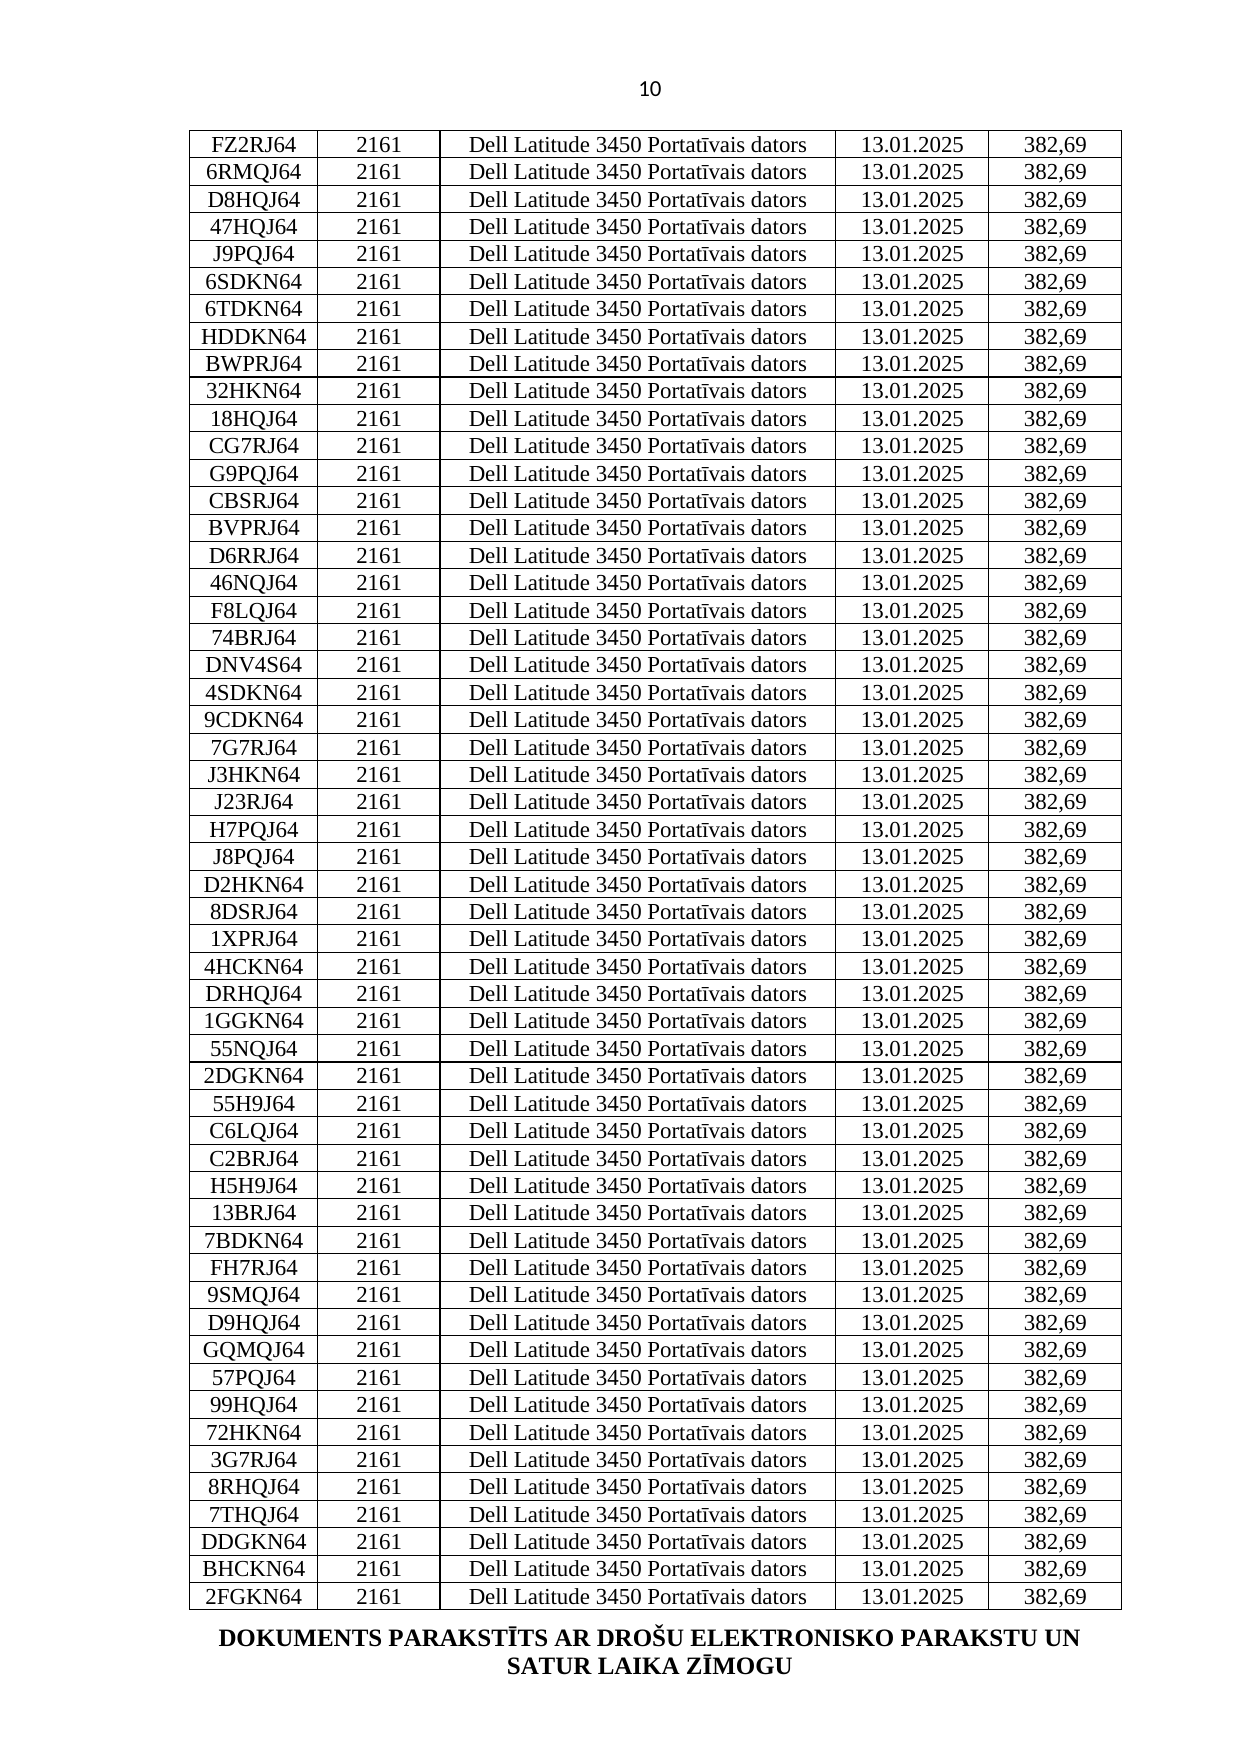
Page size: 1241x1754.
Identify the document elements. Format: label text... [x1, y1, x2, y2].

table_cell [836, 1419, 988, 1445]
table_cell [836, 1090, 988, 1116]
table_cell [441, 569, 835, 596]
table_cell 382,69 [989, 295, 1121, 322]
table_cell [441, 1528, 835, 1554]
table_cell 2161 [318, 378, 439, 404]
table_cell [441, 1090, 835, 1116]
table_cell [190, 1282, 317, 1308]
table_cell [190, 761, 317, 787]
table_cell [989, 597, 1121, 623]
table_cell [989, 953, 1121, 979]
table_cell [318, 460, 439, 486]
table_cell 382,69 [989, 186, 1121, 212]
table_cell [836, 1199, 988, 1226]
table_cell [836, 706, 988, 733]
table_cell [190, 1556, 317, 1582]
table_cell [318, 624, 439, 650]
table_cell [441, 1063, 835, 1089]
table_cell 382,69 [989, 405, 1121, 431]
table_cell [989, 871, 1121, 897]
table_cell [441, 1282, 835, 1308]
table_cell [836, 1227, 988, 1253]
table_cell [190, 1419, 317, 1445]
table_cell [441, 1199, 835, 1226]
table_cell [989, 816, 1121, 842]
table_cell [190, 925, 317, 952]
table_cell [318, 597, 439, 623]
table_cell 382,69 [989, 131, 1121, 157]
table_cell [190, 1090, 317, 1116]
table_cell 382,69 [989, 268, 1121, 294]
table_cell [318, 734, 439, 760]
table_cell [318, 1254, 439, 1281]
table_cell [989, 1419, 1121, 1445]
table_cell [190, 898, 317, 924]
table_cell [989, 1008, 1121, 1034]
table_cell 13.01.2025 [836, 295, 988, 322]
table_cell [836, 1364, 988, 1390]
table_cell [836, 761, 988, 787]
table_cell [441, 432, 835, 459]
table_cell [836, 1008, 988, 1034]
table_cell 382,69 [989, 158, 1121, 185]
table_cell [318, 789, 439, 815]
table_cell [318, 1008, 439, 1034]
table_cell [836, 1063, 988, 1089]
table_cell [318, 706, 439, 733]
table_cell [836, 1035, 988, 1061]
table_cell FZ2RJ64 [190, 131, 317, 157]
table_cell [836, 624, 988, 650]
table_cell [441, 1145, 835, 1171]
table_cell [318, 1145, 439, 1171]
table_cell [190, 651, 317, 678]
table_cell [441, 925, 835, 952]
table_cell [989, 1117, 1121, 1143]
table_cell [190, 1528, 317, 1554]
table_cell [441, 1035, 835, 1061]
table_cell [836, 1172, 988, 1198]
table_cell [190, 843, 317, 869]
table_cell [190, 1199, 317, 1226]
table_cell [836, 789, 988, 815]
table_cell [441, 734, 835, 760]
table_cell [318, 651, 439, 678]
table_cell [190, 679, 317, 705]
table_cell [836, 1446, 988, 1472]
table_cell 13.01.2025 [836, 186, 988, 212]
table_cell 382,69 [989, 241, 1121, 267]
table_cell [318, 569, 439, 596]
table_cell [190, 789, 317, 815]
table_cell 2161 [318, 295, 439, 322]
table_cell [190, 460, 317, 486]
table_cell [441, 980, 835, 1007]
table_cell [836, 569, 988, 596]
table_cell 6SDKN64 [190, 268, 317, 294]
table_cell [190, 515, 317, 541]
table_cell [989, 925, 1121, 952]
table_cell 13.01.2025 [836, 323, 988, 349]
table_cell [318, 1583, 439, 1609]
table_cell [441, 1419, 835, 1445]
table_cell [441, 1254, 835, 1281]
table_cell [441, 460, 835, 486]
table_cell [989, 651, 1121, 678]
table_cell Dell Latitude 3450 Portatīvais dators [441, 158, 835, 185]
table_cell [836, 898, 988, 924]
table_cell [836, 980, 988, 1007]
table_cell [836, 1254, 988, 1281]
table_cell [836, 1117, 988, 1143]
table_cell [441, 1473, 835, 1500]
table_cell 13.01.2025 [836, 405, 988, 431]
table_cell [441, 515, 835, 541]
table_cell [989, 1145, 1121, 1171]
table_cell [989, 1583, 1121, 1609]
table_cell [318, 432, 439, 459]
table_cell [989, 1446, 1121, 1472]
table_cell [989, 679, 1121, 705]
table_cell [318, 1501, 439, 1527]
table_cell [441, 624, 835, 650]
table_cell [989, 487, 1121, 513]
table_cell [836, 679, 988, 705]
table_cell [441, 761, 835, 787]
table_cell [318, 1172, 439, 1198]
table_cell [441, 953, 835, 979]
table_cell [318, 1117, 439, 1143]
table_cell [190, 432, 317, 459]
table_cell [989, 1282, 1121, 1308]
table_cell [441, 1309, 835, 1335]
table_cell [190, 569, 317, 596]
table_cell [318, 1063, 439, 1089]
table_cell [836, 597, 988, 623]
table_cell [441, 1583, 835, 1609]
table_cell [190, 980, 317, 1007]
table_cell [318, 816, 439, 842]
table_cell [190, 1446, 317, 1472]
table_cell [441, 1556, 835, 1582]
table_cell 13.01.2025 [836, 378, 988, 404]
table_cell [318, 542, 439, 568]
table_cell 18HQJ64 [190, 405, 317, 431]
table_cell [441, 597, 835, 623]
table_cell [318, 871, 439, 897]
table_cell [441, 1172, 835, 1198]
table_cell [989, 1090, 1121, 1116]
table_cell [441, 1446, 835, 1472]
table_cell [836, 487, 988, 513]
table_cell J9PQJ64 [190, 241, 317, 267]
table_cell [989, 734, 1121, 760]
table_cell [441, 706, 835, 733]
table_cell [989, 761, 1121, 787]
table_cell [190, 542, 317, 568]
table_cell 2161 [318, 268, 439, 294]
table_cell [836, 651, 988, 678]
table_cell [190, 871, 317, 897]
table_cell 13.01.2025 [836, 213, 988, 239]
table_cell 13.01.2025 [836, 350, 988, 376]
table_cell 2161 [318, 323, 439, 349]
table_cell Dell Latitude 3450 Portatīvais dators [441, 213, 835, 239]
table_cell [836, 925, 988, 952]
table_cell Dell Latitude 3450 Portatīvais dators [441, 378, 835, 404]
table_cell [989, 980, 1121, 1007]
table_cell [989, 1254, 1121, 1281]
table_cell Dell Latitude 3450 Portatīvais dators [441, 350, 835, 376]
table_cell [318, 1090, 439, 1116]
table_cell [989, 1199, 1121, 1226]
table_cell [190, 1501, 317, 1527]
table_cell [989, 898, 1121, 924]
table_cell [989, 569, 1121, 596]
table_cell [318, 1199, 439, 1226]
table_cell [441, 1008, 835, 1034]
table_cell Dell Latitude 3450 Portatīvais dators [441, 268, 835, 294]
table_cell 2161 [318, 131, 439, 157]
table_cell 382,69 [989, 323, 1121, 349]
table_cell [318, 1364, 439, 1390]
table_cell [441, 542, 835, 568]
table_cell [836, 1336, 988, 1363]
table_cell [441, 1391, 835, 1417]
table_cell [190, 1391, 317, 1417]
table_cell 382,69 [989, 213, 1121, 239]
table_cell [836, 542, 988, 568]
table_cell BWPRJ64 [190, 350, 317, 376]
table_cell Dell Latitude 3450 Portatīvais dators [441, 186, 835, 212]
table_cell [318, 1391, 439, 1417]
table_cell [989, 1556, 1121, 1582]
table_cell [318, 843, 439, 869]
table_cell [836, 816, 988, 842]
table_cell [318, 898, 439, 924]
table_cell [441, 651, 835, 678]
table_cell Dell Latitude 3450 Portatīvais dators [441, 241, 835, 267]
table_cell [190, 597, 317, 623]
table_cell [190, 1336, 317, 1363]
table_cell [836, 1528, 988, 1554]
table_cell 13.01.2025 [836, 268, 988, 294]
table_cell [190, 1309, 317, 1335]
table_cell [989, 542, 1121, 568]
table_cell 2161 [318, 350, 439, 376]
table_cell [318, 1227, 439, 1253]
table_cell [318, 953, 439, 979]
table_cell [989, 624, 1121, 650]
table_cell 13.01.2025 [836, 131, 988, 157]
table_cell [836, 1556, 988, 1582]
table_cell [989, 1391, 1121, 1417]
table_cell 32HKN64 [190, 378, 317, 404]
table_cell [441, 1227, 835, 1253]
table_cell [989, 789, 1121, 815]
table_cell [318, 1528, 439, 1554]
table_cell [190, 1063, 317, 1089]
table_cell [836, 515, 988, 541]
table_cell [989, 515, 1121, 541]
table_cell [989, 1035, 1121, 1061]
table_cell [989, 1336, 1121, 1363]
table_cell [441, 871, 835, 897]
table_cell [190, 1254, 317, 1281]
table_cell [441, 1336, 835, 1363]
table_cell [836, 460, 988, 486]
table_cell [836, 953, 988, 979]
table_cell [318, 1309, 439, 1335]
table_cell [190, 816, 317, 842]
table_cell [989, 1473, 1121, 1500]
table_cell 13.01.2025 [836, 158, 988, 185]
table_cell 13.01.2025 [836, 241, 988, 267]
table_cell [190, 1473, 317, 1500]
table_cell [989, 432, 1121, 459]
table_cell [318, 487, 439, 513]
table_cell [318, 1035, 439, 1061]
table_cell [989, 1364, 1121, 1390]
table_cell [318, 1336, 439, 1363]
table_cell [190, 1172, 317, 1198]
table_cell Dell Latitude 3450 Portatīvais dators [441, 323, 835, 349]
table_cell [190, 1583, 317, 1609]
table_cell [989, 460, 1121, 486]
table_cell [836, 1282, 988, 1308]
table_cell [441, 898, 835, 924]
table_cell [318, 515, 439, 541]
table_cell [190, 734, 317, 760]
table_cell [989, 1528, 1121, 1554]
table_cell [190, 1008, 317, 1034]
table_cell 6RMQJ64 [190, 158, 317, 185]
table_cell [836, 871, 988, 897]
table_cell 2161 [318, 186, 439, 212]
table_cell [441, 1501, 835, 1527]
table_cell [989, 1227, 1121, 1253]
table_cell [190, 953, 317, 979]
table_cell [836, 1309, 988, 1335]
table_cell 2161 [318, 158, 439, 185]
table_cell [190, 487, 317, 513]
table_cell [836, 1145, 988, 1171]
table_cell 382,69 [989, 378, 1121, 404]
table_cell 2161 [318, 213, 439, 239]
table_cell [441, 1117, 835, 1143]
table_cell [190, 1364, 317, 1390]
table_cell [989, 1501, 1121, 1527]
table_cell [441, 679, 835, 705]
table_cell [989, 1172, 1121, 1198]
table_cell 2161 [318, 405, 439, 431]
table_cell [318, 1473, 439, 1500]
table_cell 2161 [318, 241, 439, 267]
table_cell 6TDKN64 [190, 295, 317, 322]
table_cell 382,69 [989, 350, 1121, 376]
table_cell Dell Latitude 3450 Portatīvais dators [441, 295, 835, 322]
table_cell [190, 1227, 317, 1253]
table_cell 47HQJ64 [190, 213, 317, 239]
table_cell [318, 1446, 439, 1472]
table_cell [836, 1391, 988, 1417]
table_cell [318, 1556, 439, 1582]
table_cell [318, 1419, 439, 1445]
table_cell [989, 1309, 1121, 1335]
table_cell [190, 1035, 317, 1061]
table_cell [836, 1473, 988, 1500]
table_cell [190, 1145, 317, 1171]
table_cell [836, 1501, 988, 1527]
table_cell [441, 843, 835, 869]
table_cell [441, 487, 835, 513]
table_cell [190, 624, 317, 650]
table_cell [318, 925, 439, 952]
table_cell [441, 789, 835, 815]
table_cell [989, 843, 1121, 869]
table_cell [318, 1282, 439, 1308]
table_cell D8HQJ64 [190, 186, 317, 212]
table_cell HDDKN64 [190, 323, 317, 349]
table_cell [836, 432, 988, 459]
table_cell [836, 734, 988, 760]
table_cell Dell Latitude 3450 Portatīvais dators [441, 405, 835, 431]
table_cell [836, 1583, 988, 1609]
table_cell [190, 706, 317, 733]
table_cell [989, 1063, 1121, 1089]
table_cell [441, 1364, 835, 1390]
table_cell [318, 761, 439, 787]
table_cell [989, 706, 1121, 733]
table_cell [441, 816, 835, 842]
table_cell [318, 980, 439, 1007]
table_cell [441, 131, 835, 157]
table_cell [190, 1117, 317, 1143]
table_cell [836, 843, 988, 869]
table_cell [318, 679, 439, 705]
